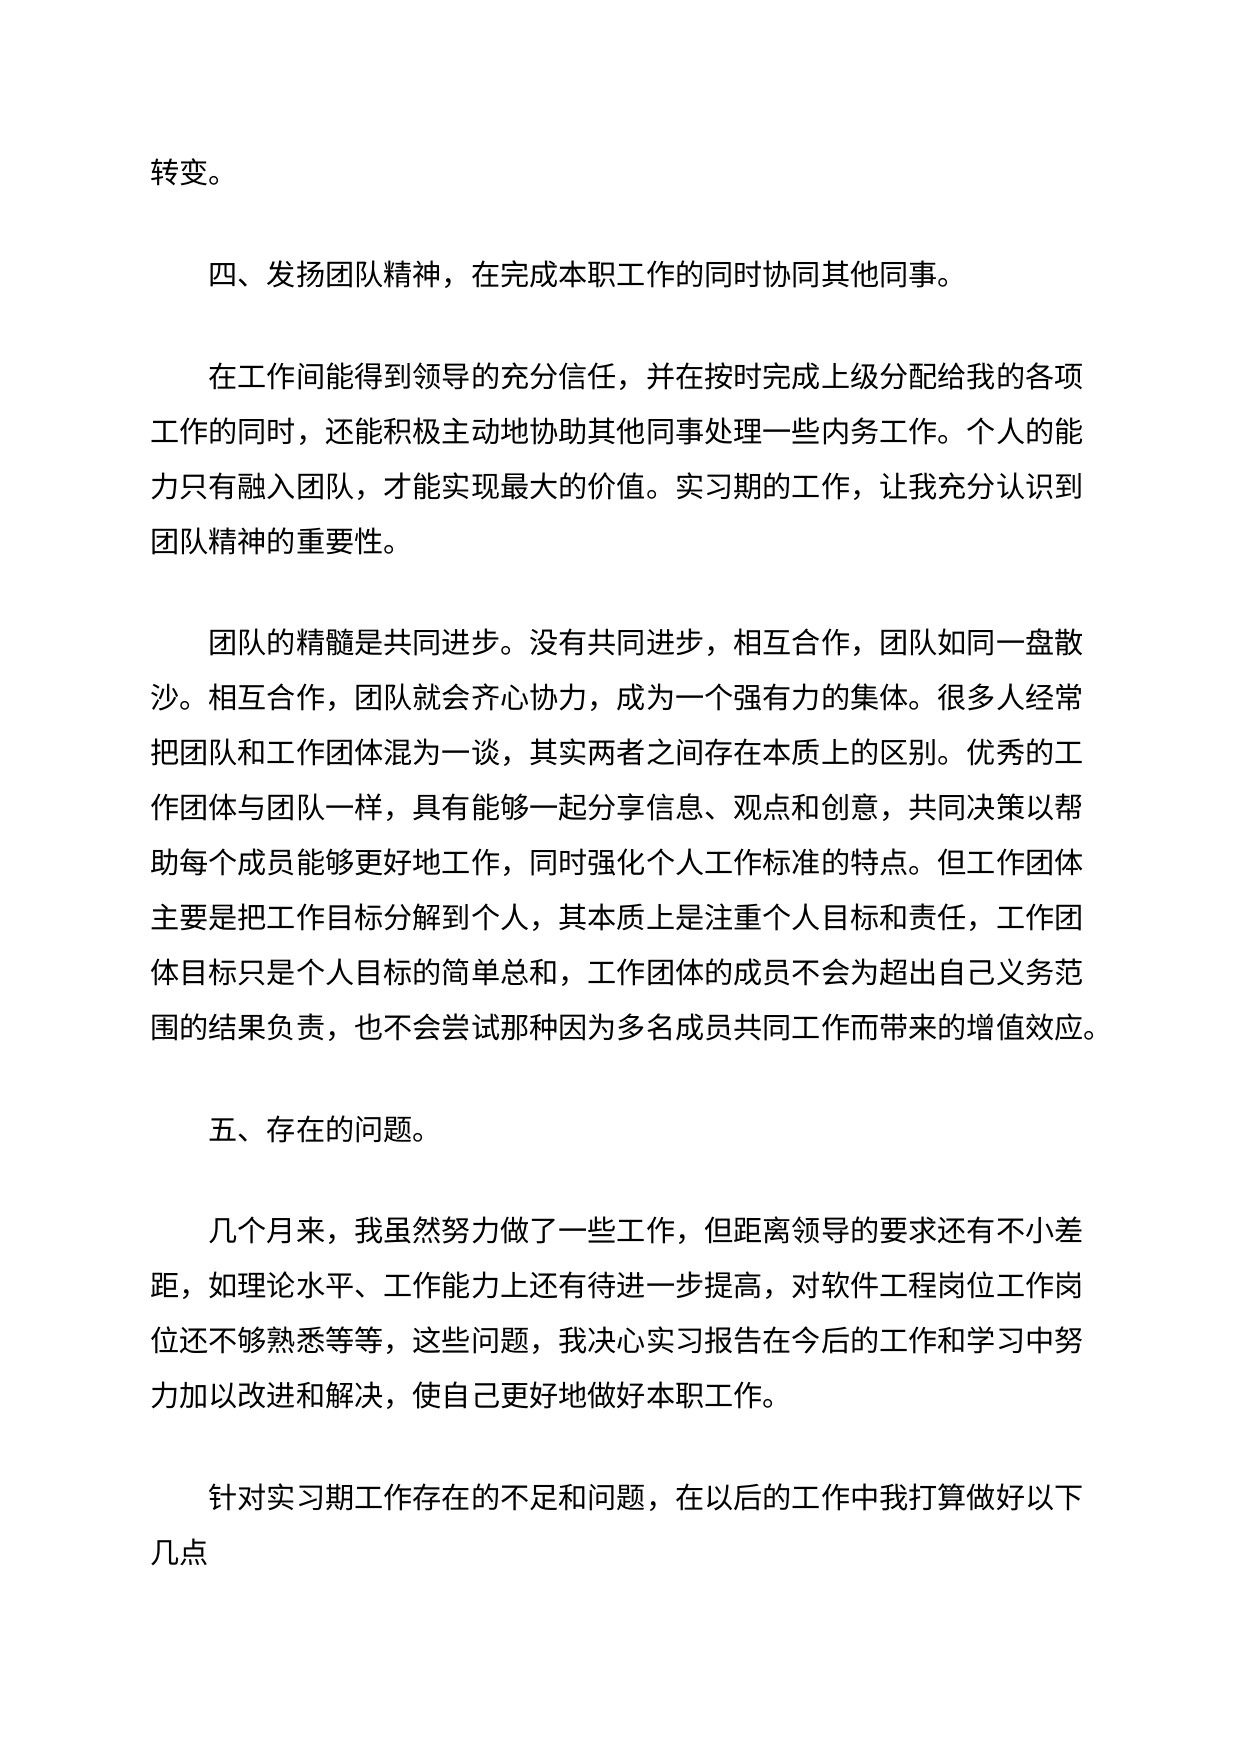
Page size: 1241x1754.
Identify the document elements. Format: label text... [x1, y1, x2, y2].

text 五、存在的问题。 [150, 1106, 1090, 1148]
text 针对实习期工作存在的不足和问题，在以后的工作中我打算做好以下几点 [150, 1474, 1090, 1571]
text 团队的精髓是共同进步。没有共同进步，相互合作，团队如同一盘散沙。相互合作，团队就会齐心协力，成为一个强有力的集体。很多人经常把团队和工作团体混为一谈，其实两者之间存在本质上的区别。优秀的工作团体与团队一样，具有能够一起分享信息、观点和创意，共同决策以帮助每个成员能够更好地工作，同时强化个人工作标准的特点。但工作团体主要是把工作目标分解到个人，其本质上是注重个人目标和责任，工作团体目标只是个人目标的简单总和，工作团体的成员不会为超出自己义务范围的结果负责，也不会尝试那种因为多名成员共同工作而带来的增值效应。 [150, 620, 1090, 1047]
text 四、发扬团队精神，在完成本职工作的同时协同其他同事。 [150, 252, 1090, 294]
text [150, 150, 1090, 192]
text 在工作间能得到领导的充分信任，并在按时完成上级分配给我的各项工作的同时，还能积极主动地协助其他同事处理一些内务工作。个人的能力只有融入团队，才能实现最大的价值。实习期的工作，让我充分认识到团队精神的重要性。 [150, 353, 1090, 561]
text 几个月来，我虽然努力做了一些工作，但距离领导的要求还有不小差距，如理论水平、工作能力上还有待进一步提高，对软件工程岗位工作岗位还不够熟悉等等，这些问题，我决心实习报告在今后的工作和学习中努力加以改进和解决，使自己更好地做好本职工作。 [150, 1208, 1090, 1415]
